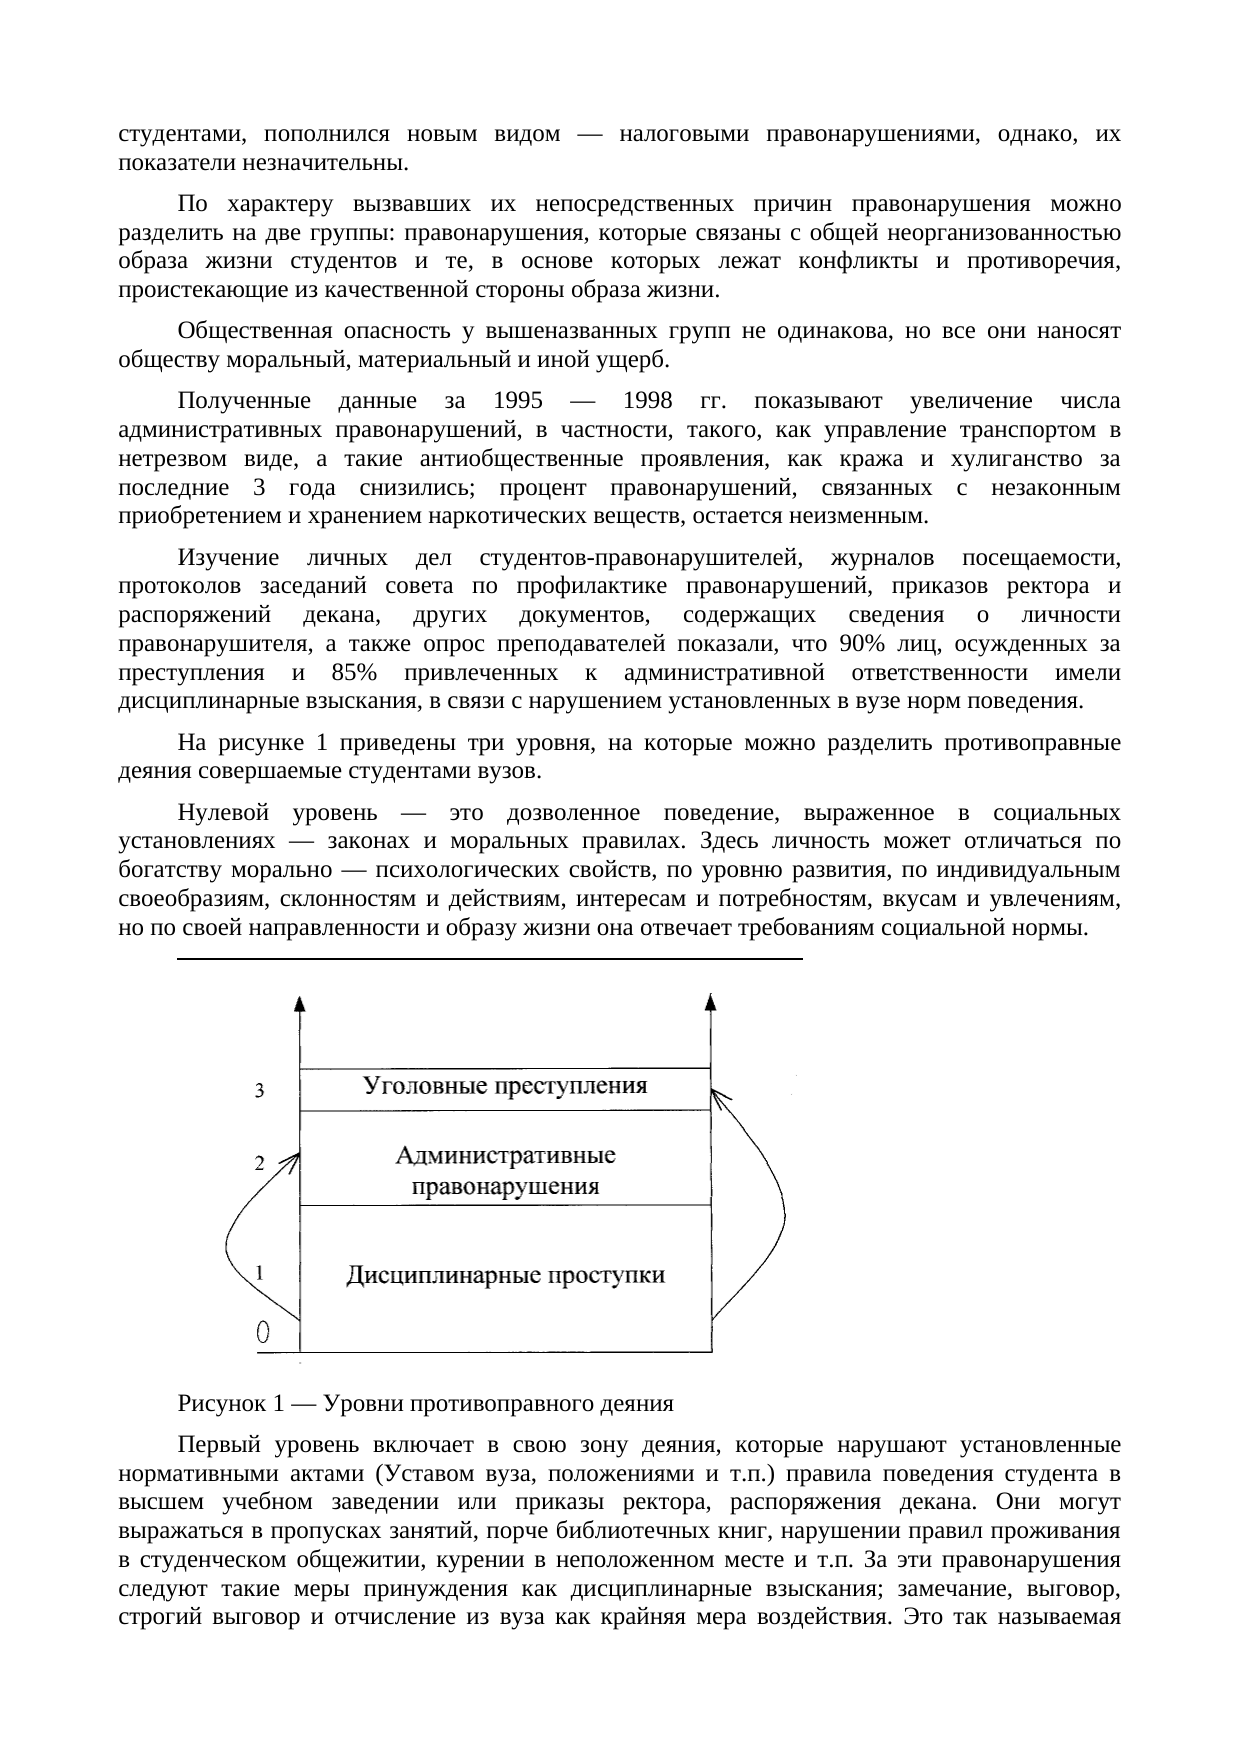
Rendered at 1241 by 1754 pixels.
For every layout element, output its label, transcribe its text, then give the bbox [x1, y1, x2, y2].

text Рисунок 1 — Уровни противоправного деяния [118, 1388, 1122, 1416]
text На рисунке 1 приведены три уровня, на которые можно разделить противоправные деяния совершаемые студентами вузов. [118, 727, 1122, 784]
text Общественная опасность у вышеназванных групп не одинакова, но все они наносят обществу моральный, материальный и иной ущерб. [118, 316, 1122, 373]
text Нулевой уровень — это дозволенное поведение, выраженное в социальных установлениях — законах и моральных правилах. Здесь личность может отличаться по богатству морально — психологических свойств, по уровню развития, по индивидуальным своеобразиям, склонностям и действиям, интересам и потребностям, вкусам и увлечениям, но по своей направленности и образу жизни она отвечает требованиям социальной нормы. [118, 797, 1122, 941]
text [118, 118, 1122, 176]
text Полученные данные за 1995 — 1998 гг. показывают увеличение числа административных правонарушений, в частности, такого, как управление транспортом в нетрезвом виде, а такие антиобщественные проявления, как кража и хулиганство за последние 3 года снизились; процент правонарушений, связанных с незаконным приобретением и хранением наркотических веществ, остается неизменным. [118, 386, 1122, 529]
text По характеру вызвавших их непосредственных причин правонарушения можно разделить на две группы: правонарушения, которые связаны с общей неорганизованностью образа жизни студентов и те, в основе которых лежат конфликты и противоречия, проистекающие из качественной стороны образа жизни. [118, 188, 1122, 303]
picture [177, 953, 803, 1375]
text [118, 1429, 1122, 1630]
text Изучение личных дел студентов-правонарушителей, журналов посещаемости, протоколов заседаний совета по профилактике правонарушений, приказов ректора и распоряжений декана, других документов, содержащих сведения о личности правонарушителя, а также опрос преподавателей показали, что 90% лиц, осужденных за преступления и 85% привлеченных к административной ответственности имели дисциплинарные взыскания, в связи с нарушением установленных в вузе норм поведения. [118, 542, 1122, 714]
